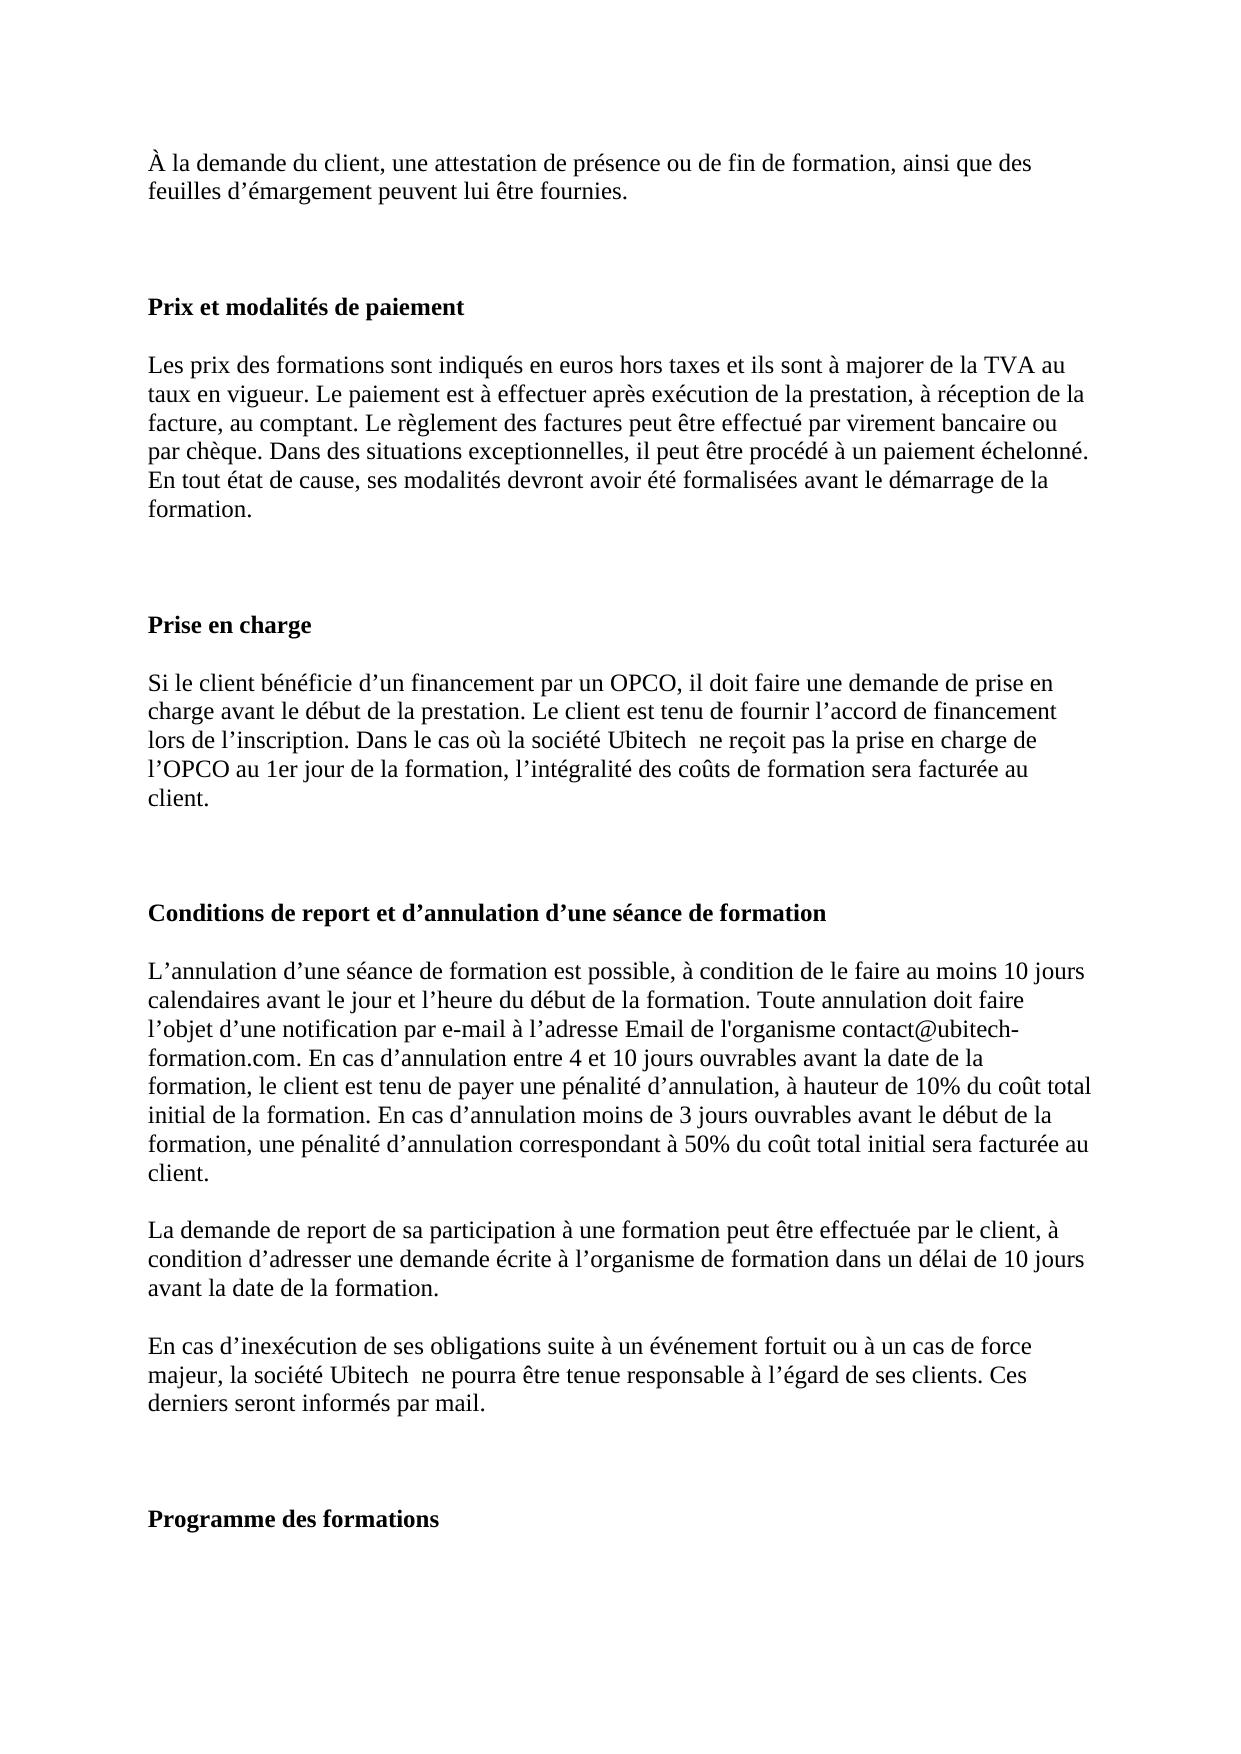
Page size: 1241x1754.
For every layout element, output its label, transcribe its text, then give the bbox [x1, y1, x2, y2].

text La demande de report de sa participation à une formation peut être effectuée par le client, à condition d’adresser une demande écrite à l’organisme de formation dans un délai de 10 jours avant la date de la formation. [148, 1216, 1093, 1302]
text À la demande du client, une attestation de présence ou de fin de formation, ainsi que des feuilles d’émargement peuvent lui être fournies. [148, 148, 1093, 205]
text Si le client bénéficie d’un financement par un OPCO, il doit faire une demande de prise en charge avant le début de la prestation. Le client est tenu de fournir l’accord de financement lors de l’inscription. Dans le cas où la société Ubitech ne reçoit pas la prise en charge de l’OPCO au 1er jour de la formation, l’intégralité des coûts de formation sera facturée au client. [148, 668, 1093, 811]
text L’annulation d’une séance de formation est possible, à condition de le faire au moins 10 jours calendaires avant le jour et l’heure du début de la formation. Toute annulation doit faire l’objet d’une notification par e-mail à l’adresse Email de l'organisme contact@ubitech-formation.com. En cas d’annulation entre 4 et 10 jours ouvrables avant la date de la formation, le client est tenu de payer une pénalité d’annulation, à hauteur de 10% du coût total initial de la formation. En cas d’annulation moins de 3 jours ouvrables avant le début de la formation, une pénalité d’annulation correspondant à 50% du coût total initial sera facturée au client. [148, 956, 1093, 1186]
text Programme des formations [148, 1504, 1093, 1533]
text Les prix des formations sont indiqués en euros hors taxes et ils sont à majorer de la TVA au taux en vigueur. Le paiement est à effectuer après exécution de la prestation, à réception de la facture, au comptant. Le règlement des factures peut être effectué par virement bancaire ou par chèque. Dans des situations exceptionnelles, il peut être procédé à un paiement échelonné. En tout état de cause, ses modalités devront avoir été formalisées avant le démarrage de la formation. [148, 350, 1093, 523]
text Prix et modalités de paiement [148, 292, 1093, 321]
text En cas d’inexécution de ses obligations suite à un événement fortuit ou à un cas de force majeur, la société Ubitech ne pourra être tenue responsable à l’égard de ses clients. Ces derniers seront informés par mail. [148, 1331, 1093, 1417]
text Conditions de report et d’annulation d’une séance de formation [148, 898, 1093, 927]
text Prise en charge [148, 610, 1093, 638]
